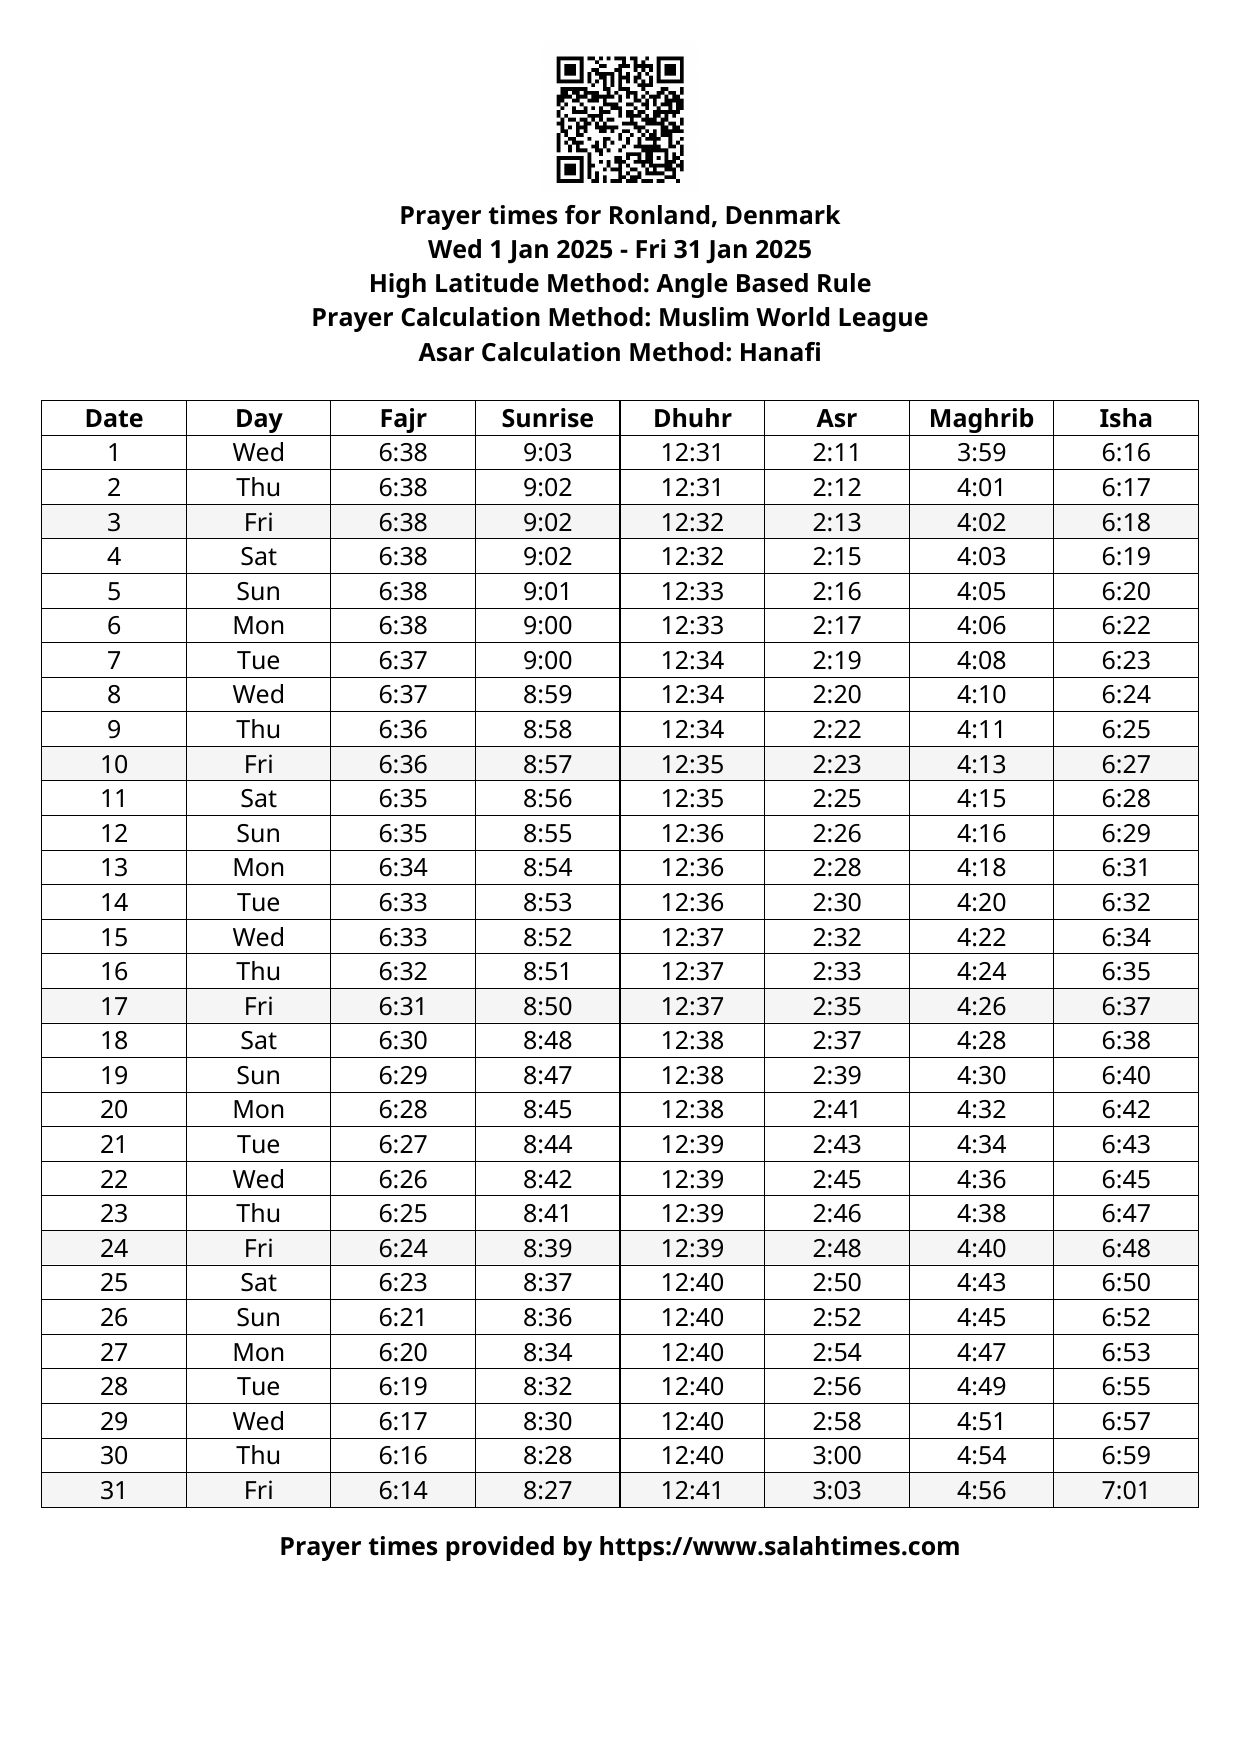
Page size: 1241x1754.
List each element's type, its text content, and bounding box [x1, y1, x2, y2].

table_cell 2:46 [765, 1196, 909, 1230]
table_cell 2:39 [765, 1058, 909, 1092]
table_cell 12:36 [621, 851, 764, 884]
table_cell 29 [42, 1404, 186, 1437]
table_cell 4 [42, 539, 186, 573]
table_cell 8:53 [476, 885, 619, 919]
table_cell Fri [187, 1231, 330, 1264]
table_cell 2:11 [765, 436, 909, 469]
table_cell Sat [187, 539, 330, 573]
table_cell 9:00 [476, 609, 619, 642]
table_cell 6:38 [331, 609, 475, 642]
table_cell 12:34 [621, 712, 764, 746]
table_cell 6:32 [1054, 885, 1198, 919]
table_cell 12:31 [621, 436, 764, 469]
text Prayer times provided by https://www.salahtimes.com [42, 1528, 1198, 1563]
table_cell 2:43 [765, 1127, 909, 1161]
table_cell 6:21 [331, 1300, 475, 1334]
table_cell 6:47 [1054, 1196, 1198, 1230]
table_cell 12:39 [621, 1196, 764, 1230]
table_cell 2:30 [765, 885, 909, 919]
table_cell 1 [42, 436, 186, 469]
table_cell 12:36 [621, 816, 764, 849]
table_cell Sat [187, 781, 330, 815]
table_cell Tue [187, 643, 330, 677]
table_cell 12:37 [621, 920, 764, 953]
table_cell 8:39 [476, 1231, 619, 1264]
table_cell 9:02 [476, 470, 619, 504]
table_header Day [187, 401, 330, 434]
table_cell 6:30 [331, 1024, 475, 1057]
table_cell 12:33 [621, 574, 764, 607]
table_cell 4:16 [910, 816, 1053, 849]
table_cell Tue [187, 1369, 330, 1403]
table_cell 4:10 [910, 678, 1053, 711]
table_header Asr [765, 401, 909, 434]
table_cell Sun [187, 816, 330, 849]
table_cell 4:22 [910, 920, 1053, 953]
table_cell 2 [42, 470, 186, 504]
table_cell 2:45 [765, 1162, 909, 1195]
table_cell Wed [187, 1404, 330, 1437]
table_cell 8:50 [476, 989, 619, 1022]
table_cell Mon [187, 609, 330, 642]
table_cell 6:26 [331, 1162, 475, 1195]
table_cell 6:52 [1054, 1300, 1198, 1334]
table_cell Sun [187, 1058, 330, 1092]
table_cell 22 [42, 1162, 186, 1195]
table_cell 6:33 [331, 920, 475, 953]
table_cell 2:48 [765, 1231, 909, 1264]
table_cell 2:33 [765, 954, 909, 988]
table_cell 12:40 [621, 1404, 764, 1437]
table_cell 6:27 [331, 1127, 475, 1161]
table_cell 19 [42, 1058, 186, 1092]
table_cell 8:37 [476, 1266, 619, 1299]
table_cell 2:22 [765, 712, 909, 746]
table_cell 6:18 [1054, 505, 1198, 538]
table_cell 6:57 [1054, 1404, 1198, 1437]
table_cell 4:45 [910, 1300, 1053, 1334]
table_cell 6:38 [331, 505, 475, 538]
table_cell Thu [187, 712, 330, 746]
table_cell 8:48 [476, 1024, 619, 1057]
table_cell 6:34 [1054, 920, 1198, 953]
table_cell 9:03 [476, 436, 619, 469]
table_cell 12:41 [621, 1473, 764, 1507]
table_cell 7 [42, 643, 186, 677]
table_cell 4:18 [910, 851, 1053, 884]
table_cell Wed [187, 436, 330, 469]
table_cell 6:31 [1054, 851, 1198, 884]
table_cell 6:37 [331, 643, 475, 677]
table_cell Tue [187, 1127, 330, 1161]
table_cell 8 [42, 678, 186, 711]
table_cell 7:01 [1054, 1473, 1198, 1507]
table_cell 4:30 [910, 1058, 1053, 1092]
table_cell Sat [187, 1024, 330, 1057]
table_cell 12:38 [621, 1058, 764, 1092]
table_cell 2:58 [765, 1404, 909, 1437]
table_cell 6:20 [1054, 574, 1198, 607]
table_header Fajr [331, 401, 475, 434]
table_cell 2:28 [765, 851, 909, 884]
table_cell 6:53 [1054, 1335, 1198, 1368]
table_cell 24 [42, 1231, 186, 1264]
table_cell 9:00 [476, 643, 619, 677]
table_cell 31 [42, 1473, 186, 1507]
table_cell 6:24 [1054, 678, 1198, 711]
table_cell 6:34 [331, 851, 475, 884]
table_cell 6:28 [1054, 781, 1198, 815]
table_cell 13 [42, 851, 186, 884]
table_cell 6:48 [1054, 1231, 1198, 1264]
table_cell 6:36 [331, 712, 475, 746]
table_cell 4:05 [910, 574, 1053, 607]
table_cell 4:20 [910, 885, 1053, 919]
table_cell 4:51 [910, 1404, 1053, 1437]
table_cell 12:40 [621, 1369, 764, 1403]
table_cell Thu [187, 1439, 330, 1472]
table_cell 12:33 [621, 609, 764, 642]
table_cell 4:26 [910, 989, 1053, 1022]
table_cell 6:23 [1054, 643, 1198, 677]
table_cell Sun [187, 1300, 330, 1334]
table_cell 6:40 [1054, 1058, 1198, 1092]
table_cell 6:50 [1054, 1266, 1198, 1299]
table_cell 6:29 [331, 1058, 475, 1092]
table_cell 2:26 [765, 816, 909, 849]
table_cell 6:37 [331, 678, 475, 711]
table_cell Tue [187, 885, 330, 919]
table_cell 4:06 [910, 609, 1053, 642]
table_cell 6:33 [331, 885, 475, 919]
table_cell 4:11 [910, 712, 1053, 746]
table_cell 6:27 [1054, 747, 1198, 780]
table_cell 6:38 [331, 539, 475, 573]
table_cell 4:56 [910, 1473, 1053, 1507]
table_cell 4:08 [910, 643, 1053, 677]
table_cell 3 [42, 505, 186, 538]
table_cell 4:15 [910, 781, 1053, 815]
table_cell Fri [187, 747, 330, 780]
table_cell 21 [42, 1127, 186, 1161]
table_header Isha [1054, 401, 1198, 434]
table_cell 6:37 [1054, 989, 1198, 1022]
table_cell 12:40 [621, 1439, 764, 1472]
table_cell Wed [187, 678, 330, 711]
table_cell 8:55 [476, 816, 619, 849]
table_cell 4:28 [910, 1024, 1053, 1057]
table_cell Mon [187, 1335, 330, 1368]
table_cell Thu [187, 954, 330, 988]
table_cell 12:38 [621, 1024, 764, 1057]
table_cell 6:24 [331, 1231, 475, 1264]
table_cell 6:22 [1054, 609, 1198, 642]
table_cell 12:32 [621, 505, 764, 538]
table_cell Fri [187, 1473, 330, 1507]
table_cell 3:03 [765, 1473, 909, 1507]
table_cell Sun [187, 574, 330, 607]
table_cell 6:42 [1054, 1093, 1198, 1126]
table_cell 27 [42, 1335, 186, 1368]
table_cell 6:31 [331, 989, 475, 1022]
table_cell 6:17 [1054, 470, 1198, 504]
table_cell Mon [187, 1093, 330, 1126]
picture [542, 41, 699, 198]
table_cell 8:56 [476, 781, 619, 815]
table_cell 8:45 [476, 1093, 619, 1126]
table_cell Fri [187, 505, 330, 538]
table_cell 6:32 [331, 954, 475, 988]
table_cell 12:40 [621, 1300, 764, 1334]
table_cell 12:39 [621, 1231, 764, 1264]
table_cell 6:38 [331, 574, 475, 607]
table_cell 12:35 [621, 781, 764, 815]
table_cell 4:43 [910, 1266, 1053, 1299]
table_cell 18 [42, 1024, 186, 1057]
table_cell 11 [42, 781, 186, 815]
table_cell 23 [42, 1196, 186, 1230]
table_cell 8:32 [476, 1369, 619, 1403]
table_cell 8:51 [476, 954, 619, 988]
table_cell 8:59 [476, 678, 619, 711]
table_cell Mon [187, 851, 330, 884]
table_cell 4:47 [910, 1335, 1053, 1368]
table_cell 4:01 [910, 470, 1053, 504]
table_cell 8:52 [476, 920, 619, 953]
table_cell 2:56 [765, 1369, 909, 1403]
table_cell 12:40 [621, 1266, 764, 1299]
table_cell 25 [42, 1266, 186, 1299]
table_cell 6:55 [1054, 1369, 1198, 1403]
text Wed 1 Jan 2025 - Fri 31 Jan 2025 [42, 232, 1198, 266]
table_cell 9:02 [476, 539, 619, 573]
table_cell Thu [187, 470, 330, 504]
table_cell 12:40 [621, 1335, 764, 1368]
table_header Date [42, 401, 186, 434]
table_cell 4:40 [910, 1231, 1053, 1264]
table_cell 4:34 [910, 1127, 1053, 1161]
table_cell 28 [42, 1369, 186, 1403]
table_cell 6:19 [331, 1369, 475, 1403]
table_cell 2:25 [765, 781, 909, 815]
table_cell 6:23 [331, 1266, 475, 1299]
table_cell 6:25 [1054, 712, 1198, 746]
table_cell 15 [42, 920, 186, 953]
table_cell 6:29 [1054, 816, 1198, 849]
table_cell 4:54 [910, 1439, 1053, 1472]
table_cell 8:47 [476, 1058, 619, 1092]
table_cell 2:41 [765, 1093, 909, 1126]
table_cell 8:58 [476, 712, 619, 746]
table_cell 12:34 [621, 678, 764, 711]
table_header Dhuhr [621, 401, 764, 434]
table_header Maghrib [910, 401, 1053, 434]
table_cell 8:28 [476, 1439, 619, 1472]
table_cell 20 [42, 1093, 186, 1126]
table_cell 26 [42, 1300, 186, 1334]
text High Latitude Method: Angle Based Rule [42, 266, 1198, 300]
table_cell 4:36 [910, 1162, 1053, 1195]
table_cell 2:12 [765, 470, 909, 504]
table_cell 8:27 [476, 1473, 619, 1507]
table_cell 12:37 [621, 954, 764, 988]
table_cell 4:02 [910, 505, 1053, 538]
table_cell 2:32 [765, 920, 909, 953]
table_cell 8:42 [476, 1162, 619, 1195]
table_cell Fri [187, 989, 330, 1022]
table_cell 12:36 [621, 885, 764, 919]
table_cell 12 [42, 816, 186, 849]
table_header Sunrise [476, 401, 619, 434]
table_cell 6:35 [331, 781, 475, 815]
table_cell 4:38 [910, 1196, 1053, 1230]
table_cell 6:20 [331, 1335, 475, 1368]
table_cell 12:39 [621, 1127, 764, 1161]
table_cell 6:38 [331, 436, 475, 469]
table_cell 6:38 [331, 470, 475, 504]
table_cell 2:37 [765, 1024, 909, 1057]
table_cell 12:35 [621, 747, 764, 780]
table_cell 10 [42, 747, 186, 780]
table_cell 6:28 [331, 1093, 475, 1126]
table_cell 12:31 [621, 470, 764, 504]
table_cell Wed [187, 920, 330, 953]
table_cell 12:38 [621, 1093, 764, 1126]
table_cell 2:17 [765, 609, 909, 642]
table_cell 9:01 [476, 574, 619, 607]
table_cell 6:16 [1054, 436, 1198, 469]
table_cell 6:14 [331, 1473, 475, 1507]
table_cell 2:16 [765, 574, 909, 607]
table_cell 6:25 [331, 1196, 475, 1230]
table_cell 16 [42, 954, 186, 988]
table_cell 2:15 [765, 539, 909, 573]
table_cell Wed [187, 1162, 330, 1195]
text Prayer times for Ronland, Denmark [42, 198, 1198, 232]
table_cell 12:37 [621, 989, 764, 1022]
table_cell 6:16 [331, 1439, 475, 1472]
table_cell 14 [42, 885, 186, 919]
table_cell 2:20 [765, 678, 909, 711]
table_cell 8:44 [476, 1127, 619, 1161]
table_cell 2:19 [765, 643, 909, 677]
text Prayer Calculation Method: Muslim World League [42, 300, 1198, 334]
table_cell 8:57 [476, 747, 619, 780]
table_cell 6:35 [1054, 954, 1198, 988]
table_cell 6:36 [331, 747, 475, 780]
table_cell 8:30 [476, 1404, 619, 1437]
table_cell 8:41 [476, 1196, 619, 1230]
table_cell 4:32 [910, 1093, 1053, 1126]
table_cell 6:19 [1054, 539, 1198, 573]
table_cell 30 [42, 1439, 186, 1472]
table_cell Sat [187, 1266, 330, 1299]
table_cell 6:38 [1054, 1024, 1198, 1057]
table_cell 3:59 [910, 436, 1053, 469]
table_cell 6:17 [331, 1404, 475, 1437]
table_cell 2:35 [765, 989, 909, 1022]
table_cell 6:45 [1054, 1162, 1198, 1195]
table_cell Thu [187, 1196, 330, 1230]
table_cell 5 [42, 574, 186, 607]
table_cell 8:34 [476, 1335, 619, 1368]
table_cell 6:59 [1054, 1439, 1198, 1472]
table_cell 6:35 [331, 816, 475, 849]
table_cell 9 [42, 712, 186, 746]
table_cell 8:36 [476, 1300, 619, 1334]
table_cell 12:34 [621, 643, 764, 677]
table_cell 4:49 [910, 1369, 1053, 1403]
table_cell 9:02 [476, 505, 619, 538]
text Asar Calculation Method: Hanafi [42, 334, 1198, 368]
table_cell 17 [42, 989, 186, 1022]
table_cell 8:54 [476, 851, 619, 884]
table_cell 2:54 [765, 1335, 909, 1368]
table_cell 4:03 [910, 539, 1053, 573]
table_cell 2:13 [765, 505, 909, 538]
table_cell 12:32 [621, 539, 764, 573]
table_cell 12:39 [621, 1162, 764, 1195]
table_cell 6 [42, 609, 186, 642]
table_cell 4:24 [910, 954, 1053, 988]
table_cell 2:50 [765, 1266, 909, 1299]
table_cell 4:13 [910, 747, 1053, 780]
table_cell 2:52 [765, 1300, 909, 1334]
table_cell 6:43 [1054, 1127, 1198, 1161]
table_cell 3:00 [765, 1439, 909, 1472]
table_cell 2:23 [765, 747, 909, 780]
